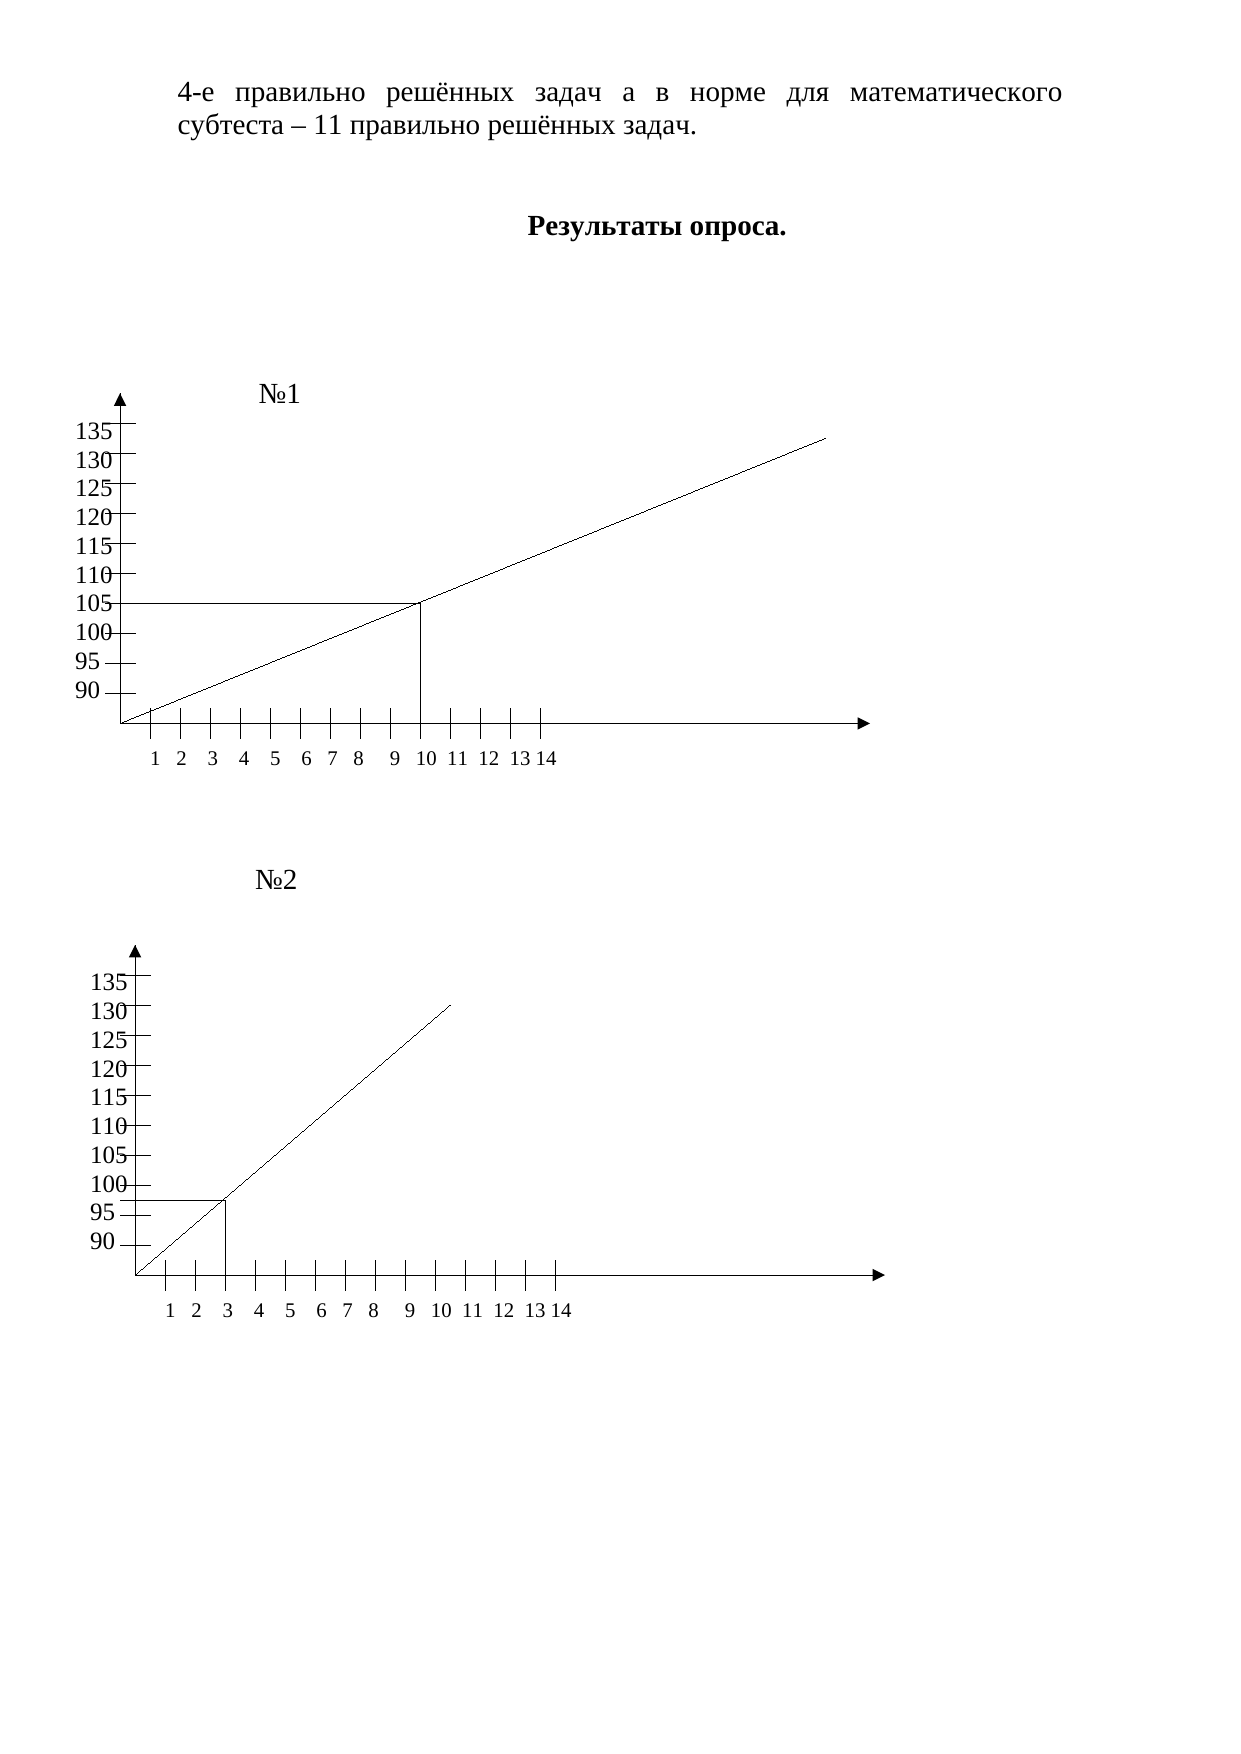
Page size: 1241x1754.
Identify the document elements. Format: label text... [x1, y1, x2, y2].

text №1 [177, 376, 1063, 409]
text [177, 74, 1063, 141]
text Результаты опроса. [177, 208, 1063, 242]
